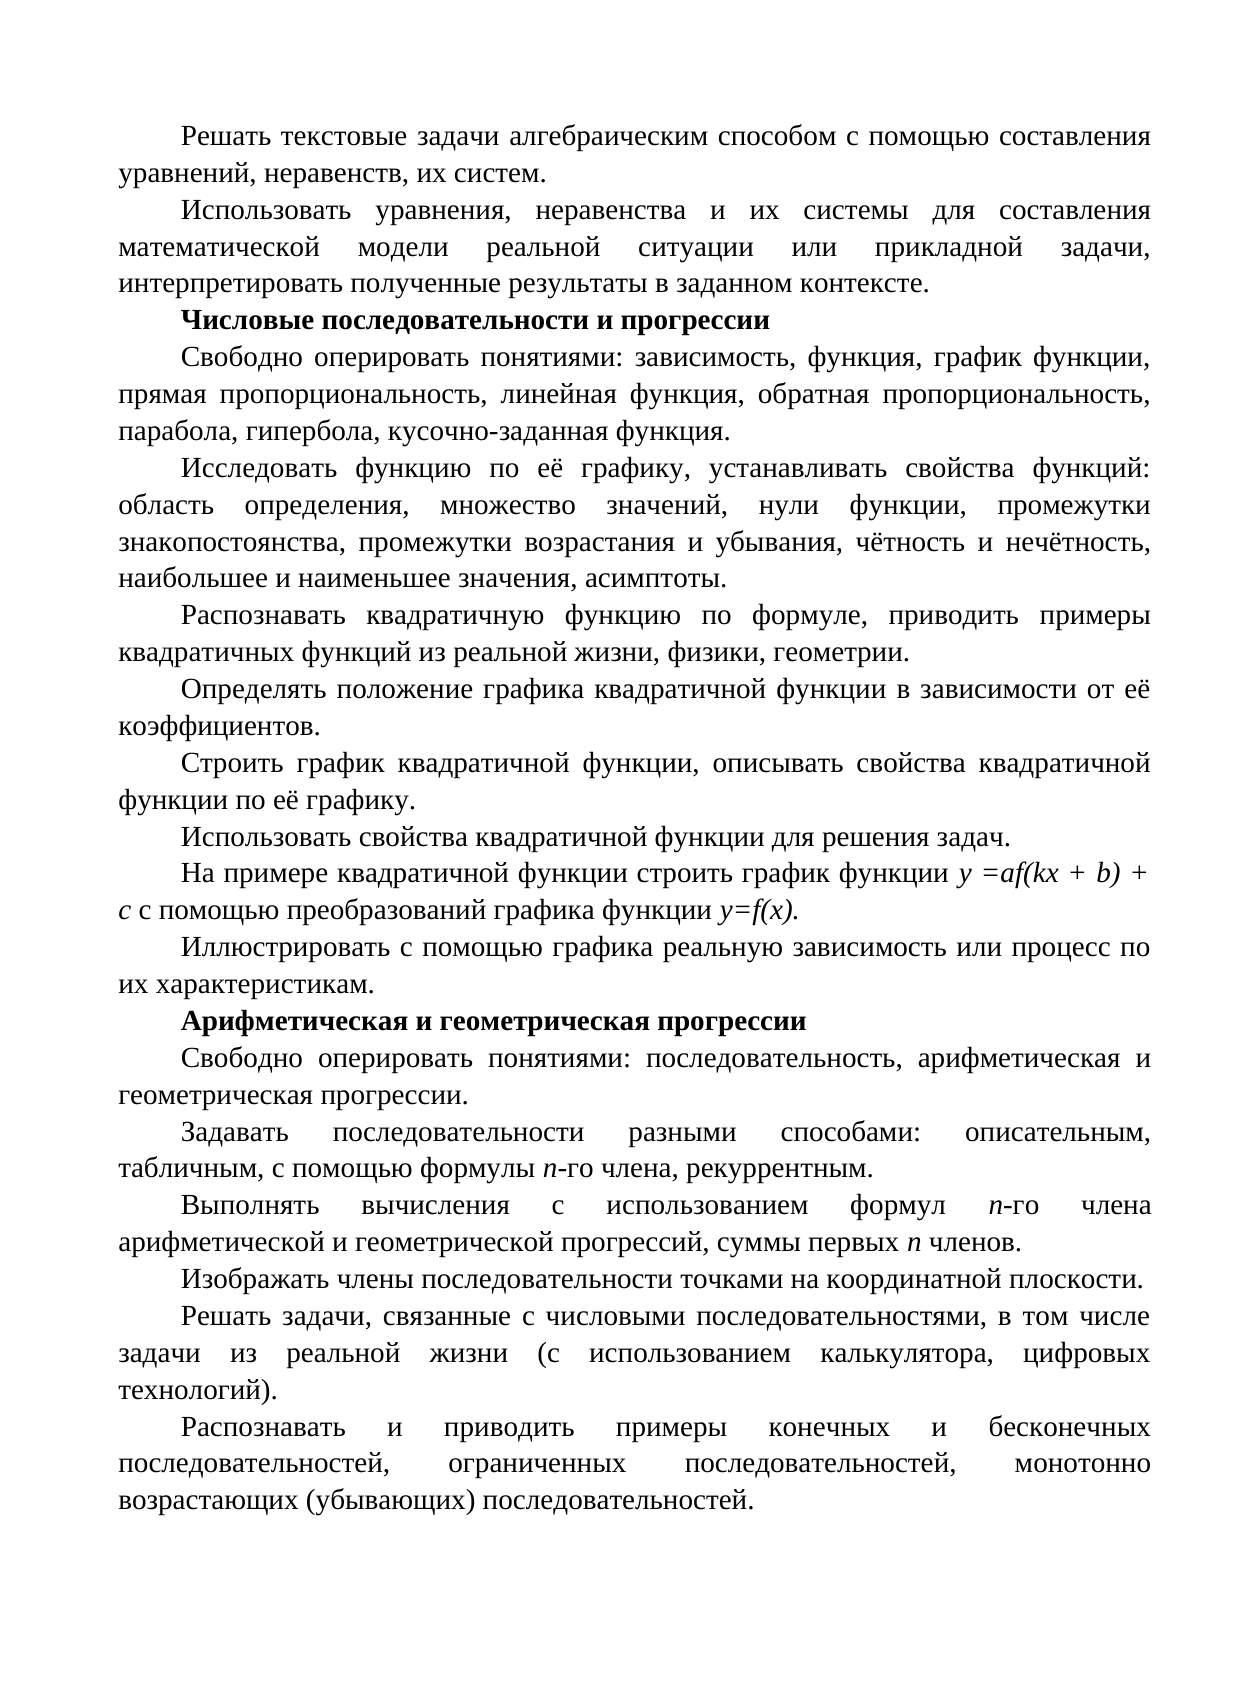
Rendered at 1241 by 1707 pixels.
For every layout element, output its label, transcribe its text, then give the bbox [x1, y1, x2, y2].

text Решать задачи, связанные с числовыми последовательностями, в том числе задачи из реальной жизни (с использованием калькулятора, цифровых технологий). [118, 1298, 1152, 1405]
text Свободно оперировать понятиями: зависимость, функция, график функции, прямая пропорциональность, линейная функция, обратная пропорциональность, парабола, гипербола, кусочно-заданная функция. [118, 339, 1152, 447]
text Решать текстовые задачи алгебраическим способом с помощью составления уравнений, неравенств, их систем. [118, 118, 1152, 188]
text Выполнять вычисления с использованием формул n-го члена арифметической и геометрической прогрессий, суммы первых n членов. [118, 1187, 1152, 1258]
text Использовать свойства квадратичной функции для решения задач. [118, 819, 1152, 852]
text Исследовать функцию по её графику, устанавливать свойства функций: область определения, множество значений, нули функции, промежутки знакопостоянства, промежутки возрастания и убывания, чётность и нечётность, наибольшее и наименьшее значения, асимптоты. [118, 450, 1152, 594]
text Строить график квадратичной функции, описывать свойства квадратичной функции по её графику. [118, 745, 1152, 815]
text Определять положение графика квадратичной функции в зависимости от её коэффициентов. [118, 671, 1152, 742]
text Изображать члены последовательности точками на координатной плоскости. [118, 1261, 1152, 1295]
text Задавать последовательности разными способами: описательным, табличным, с помощью формулы n-го члена, рекуррентным. [118, 1114, 1152, 1184]
text Распознавать квадратичную функцию по формуле, приводить примеры квадратичных функций из реальной жизни, физики, геометрии. [118, 597, 1152, 668]
text Числовые последовательности и прогрессии [118, 302, 1152, 336]
text Использовать уравнения, неравенства и их системы для составления математической модели реальной ситуации или прикладной задачи, интерпретировать полученные результаты в заданном контексте. [118, 192, 1152, 299]
text Арифметическая и геометрическая прогрессии [118, 1003, 1152, 1037]
text Распознавать и приводить примеры конечных и бесконечных последовательностей, ограниченных последовательностей, монотонно возрастающих (убывающих) последовательностей. [118, 1409, 1152, 1516]
text Свободно оперировать понятиями: последовательность, арифметическая и геометрическая прогрессии. [118, 1040, 1152, 1110]
text На примере квадратичной функции строить график функции y =af(kx + b) + c с помощью преобразований графика функции y=f(x). [118, 856, 1152, 926]
text Иллюстрировать с помощью графика реальную зависимость или процесс по их характеристикам. [118, 929, 1152, 1000]
